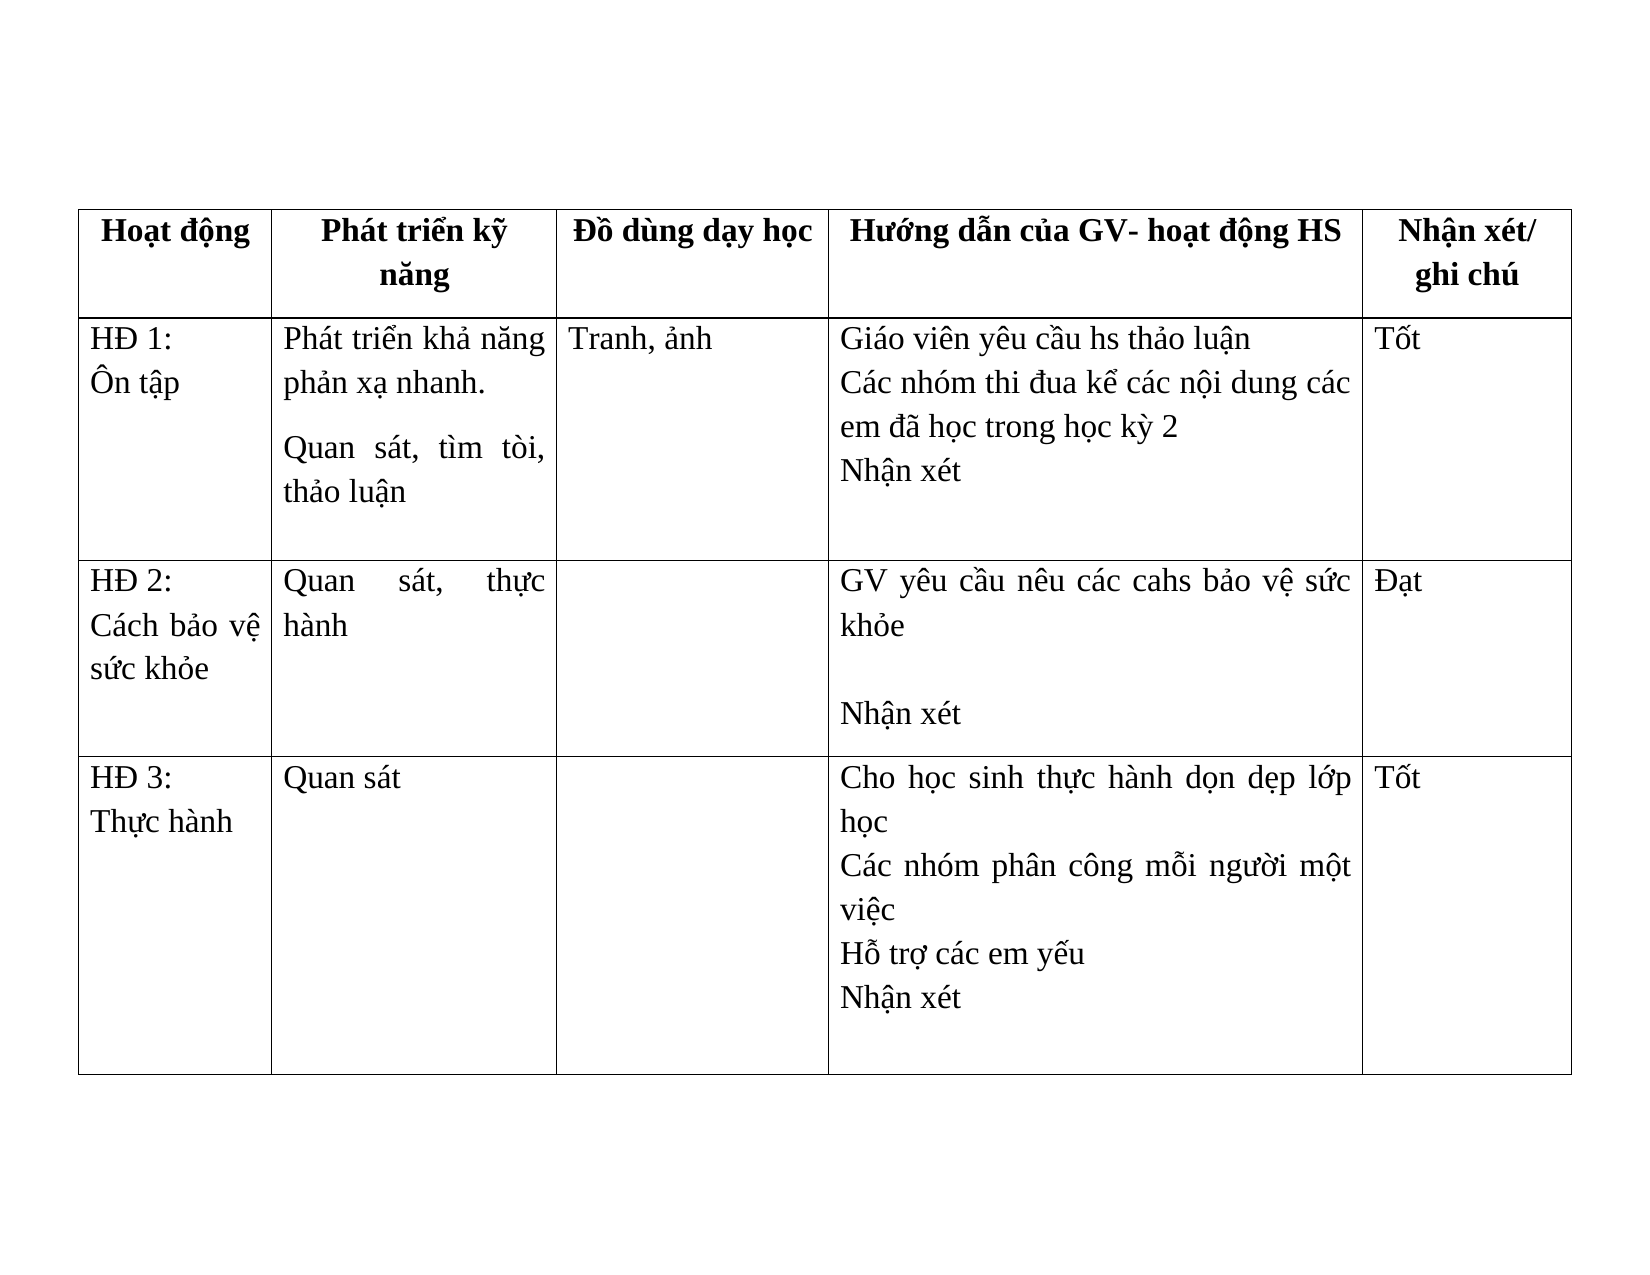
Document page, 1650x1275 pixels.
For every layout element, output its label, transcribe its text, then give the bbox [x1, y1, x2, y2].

table_cell Tốt [1363, 319, 1571, 560]
table_cell Tốt [1363, 757, 1571, 1074]
table_cell HĐ 2: Cách bảo vệ sức khỏe [79, 561, 271, 756]
table_cell [557, 561, 828, 756]
table_cell Đạt [1363, 561, 1571, 756]
table_header Phát triển kỹ năng [272, 210, 556, 317]
table_cell Tranh, ảnh [557, 319, 828, 560]
table_header Đồ dùng dạy học [557, 210, 828, 317]
table_header Hướng dẫn của GV- hoạt động HS [829, 210, 1362, 317]
table_cell GV yêu cầu nêu các cahs bảo vệ sức khỏe Nhận xét [829, 561, 1362, 756]
table_header Hoạt động [79, 210, 271, 317]
table_cell [557, 757, 828, 1074]
table_cell Giáo viên yêu cầu hs thảo luận Các nhóm thi đua kể các nội dung các em đã học trong học kỳ 2 Nhận xét [829, 319, 1362, 560]
table_cell HĐ 3: Thực hành [79, 757, 271, 1074]
table_header Nhận xét/ ghi chú [1363, 210, 1571, 317]
table_cell Phát triển khả năng phản xạ nhanh. Quan sát, tìm tòi, thảo luận [272, 319, 556, 560]
table_cell Cho học sinh thực hành dọn dẹp lớp học Các nhóm phân công mỗi người một việc Hỗ trợ các em yếu Nhận xét [829, 757, 1362, 1074]
table_cell HĐ 1: Ôn tập [79, 319, 271, 560]
table_cell Quan sát [272, 757, 556, 1074]
table_cell Quan sát, thực hành [272, 561, 556, 756]
